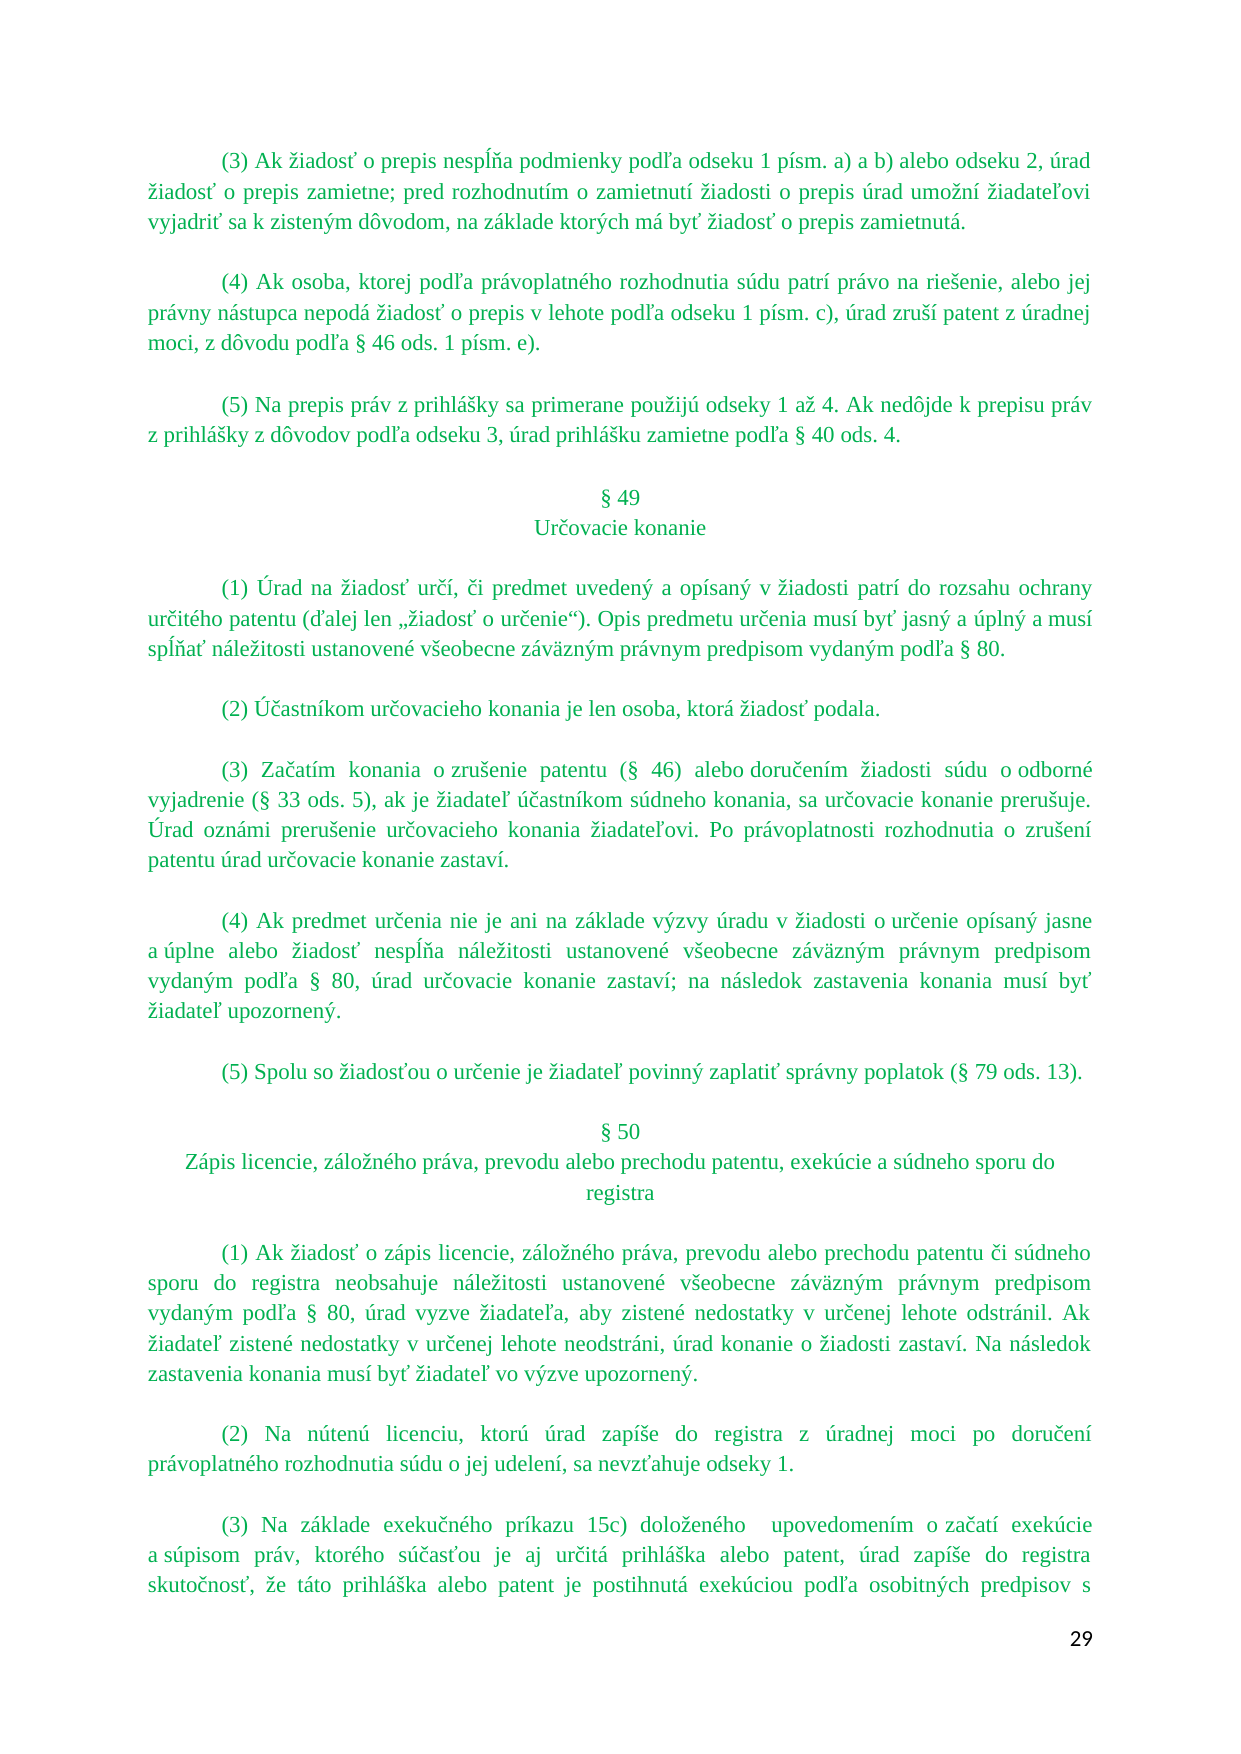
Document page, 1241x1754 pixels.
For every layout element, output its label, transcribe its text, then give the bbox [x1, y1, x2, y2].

text (2) Účastníkom určovacieho konania je len osoba, ktorá žiadosť podala. [148, 695, 1093, 722]
text (1) Ak žiadosť o zápis licencie, záložného práva, prevodu alebo prechodu patentu či súdneho sporu do registra neobsahuje náležitosti ustanovené všeobecne záväzným právnym predpisom vydaným podľa § 80, úrad vyzve žiadateľa, aby zistené nedostatky v určenej lehote odstránil. Ak žiadateľ zistené nedostatky v určenej lehote neodstráni, úrad konanie o žiadosti zastaví. Na následok zastavenia konania musí byť žiadateľ vo výzve upozornený. [148, 1239, 1093, 1386]
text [148, 1511, 1093, 1598]
text (4) Ak predmet určenia nie je ani na základe výzvy úradu v žiadosti o určenie opísaný jasne a úplne alebo žiadosť nespĺňa náležitosti ustanovené všeobecne záväzným právnym predpisom vydaným podľa § 80, úrad určovacie konanie zastaví; na následok zastavenia konania musí byť žiadateľ upozornený. [148, 907, 1093, 1024]
text § 49 [148, 484, 1093, 510]
text (4) Ak osoba, ktorej podľa právoplatného rozhodnutia súdu patrí právo na riešenie, alebo jej právny nástupca nepodá žiadosť o prepis v lehote podľa odseku 1 písm. c), úrad zruší patent z úradnej moci, z dôvodu podľa § 46 ods. 1 písm. e). [148, 268, 1093, 355]
text (5) Spolu so žiadosťou o určenie je žiadateľ povinný zaplatiť správny poplatok (§ 79 ods. 13). [148, 1058, 1093, 1084]
text (3) Začatím konania o zrušenie patentu (§ 46) alebo doručením žiadosti súdu o odborné vyjadrenie (§ 33 ods. 5), ak je žiadateľ účastníkom súdneho konania, sa určovacie konanie prerušuje. Úrad oznámi prerušenie určovacieho konania žiadateľovi. Po právoplatnosti rozhodnutia o zrušení patentu úrad určovacie konanie zastaví. [148, 756, 1093, 873]
text (5) Na prepis práv z prihlášky sa primerane použijú odseky 1 až 4. Ak nedôjde k prepisu práv z prihlášky z dôvodov podľa odseku 3, úrad prihlášku zamietne podľa § 40 ods. 4. [148, 391, 1093, 448]
text (2) Na nútenú licenciu, ktorú úrad zapíše do registra z úradnej moci po doručení právoplatného rozhodnutia súdu o jej udelení, sa nevzťahuje odseky 1. [148, 1420, 1093, 1477]
text Zápis licencie, záložného práva, prevodu alebo prechodu patentu, exekúcie a súdneho sporu do registra [148, 1148, 1093, 1205]
text (1) Úrad na žiadosť určí, či predmet uvedený a opísaný v žiadosti patrí do rozsahu ochrany určitého patentu (ďalej len „žiadosť o určenie“). Opis predmetu určenia musí byť jasný a úplný a musí spĺňať náležitosti ustanovené všeobecne záväzným právnym predpisom vydaným podľa § 80. [148, 574, 1093, 661]
text (3) Ak žiadosť o prepis nespĺňa podmienky podľa odseku 1 písm. a) a b) alebo odseku 2, úrad žiadosť o prepis zamietne; pred rozhodnutím o zamietnutí žiadosti o prepis úrad umožní žiadateľovi vyjadriť sa k zisteným dôvodom, na základe ktorých má byť žiadosť o prepis zamietnutá. [148, 148, 1093, 234]
text Určovacie konanie [148, 514, 1093, 540]
text § 50 [148, 1118, 1093, 1144]
